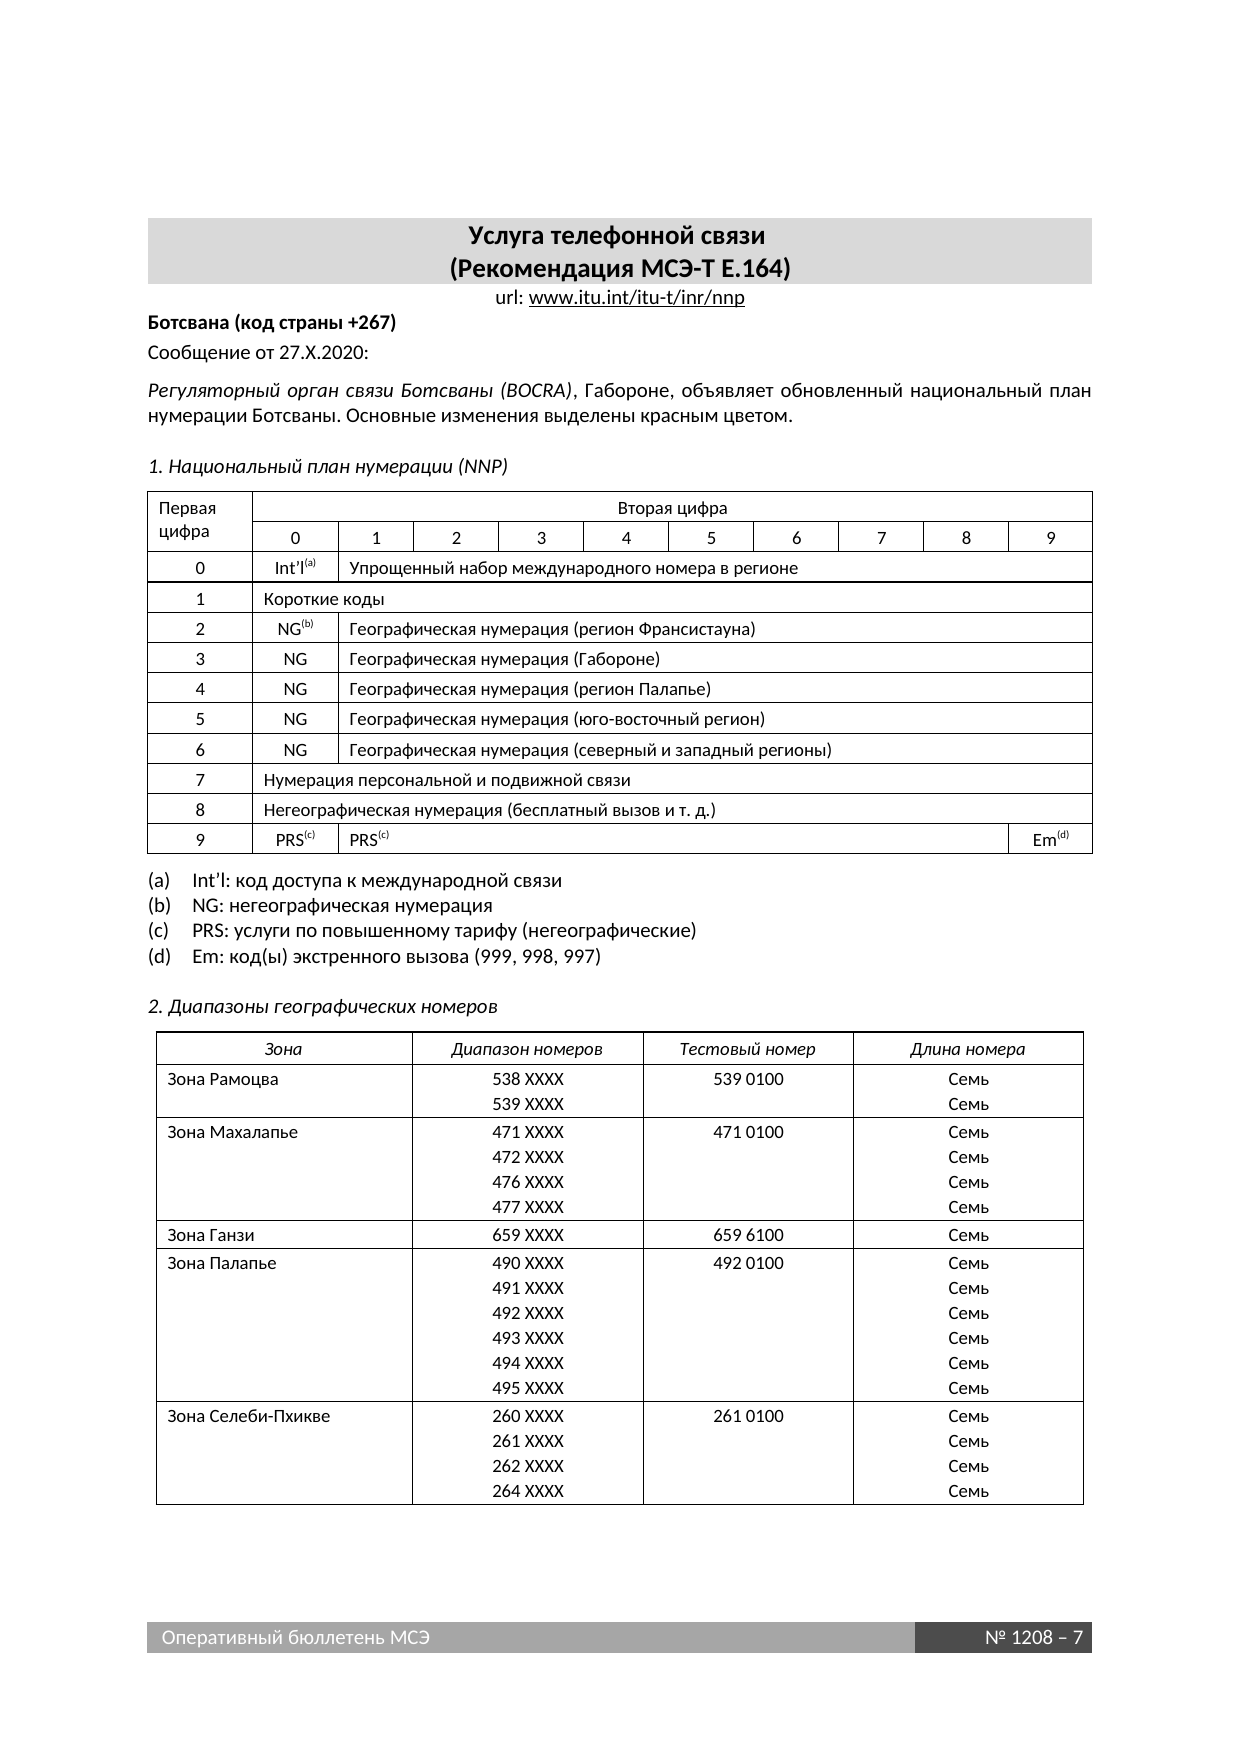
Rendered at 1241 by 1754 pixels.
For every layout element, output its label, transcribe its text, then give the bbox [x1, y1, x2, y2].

text Регуляторный орган связи Ботсваны (BOCRA), Габороне, объявляет обновленный национальный план нумерации Ботсваны. Основные изменения выделены красным цветом. [148, 377, 1092, 428]
table_cell NG [253, 673, 338, 702]
table_cell 7 [148, 764, 252, 793]
table_cell NG [253, 703, 338, 732]
table_cell Семь Семь Семь Семь [854, 1402, 1083, 1504]
table_cell 1 [339, 522, 413, 551]
table_header Диапазон номеров [413, 1033, 643, 1064]
table_cell Em(d) [1009, 824, 1092, 853]
table_cell Нумерация персональной и подвижной связи [253, 764, 1092, 793]
table_cell 7 [839, 522, 923, 551]
text (c) PRS: услуги по повышенному тарифу (негеографические) [148, 918, 1092, 943]
text (b) NG: негеографическая нумерация [148, 892, 1092, 918]
table_cell 6 [148, 734, 252, 763]
table_cell PRS(c) [253, 824, 338, 853]
table_cell 492 0100 [644, 1249, 853, 1401]
table_cell 3 [499, 522, 583, 551]
table_cell Короткие коды [253, 583, 1092, 612]
table_cell Int’l(a) [253, 552, 338, 581]
table_cell 538 XXXX 539 XXXX [413, 1065, 643, 1117]
table_cell 3 [148, 643, 252, 672]
table_cell 471 0100 [644, 1118, 853, 1220]
table_cell 0 [253, 522, 338, 551]
table_cell Семь Семь Семь Семь [854, 1118, 1083, 1220]
table_cell 260 XXXX 261 XXXX 262 XXXX 264 XXXX [413, 1402, 643, 1504]
table_cell Негеографическая нумерация (бесплатный вызов и т. д.) [253, 794, 1092, 823]
text Сообщение от 27.X.2020: [148, 339, 1092, 364]
subtitle Услуга телефонной связи (Рекомендация МСЭ-Т E.164) [148, 218, 1092, 284]
table_cell Семь [854, 1221, 1083, 1248]
table_cell 5 [669, 522, 753, 551]
table_cell 539 0100 [644, 1065, 853, 1117]
table_cell Семь Семь Семь Семь Семь Семь [854, 1249, 1083, 1401]
table_cell 8 [924, 522, 1008, 551]
table_cell 490 XXXX 491 XXXX 492 XXXX 493 XXXX 494 XXXX 495 XXXX [413, 1249, 643, 1401]
text 1. Национальный план нумерации (NNP) [148, 453, 1092, 478]
table_cell Зона Ганзи [157, 1221, 412, 1248]
table_cell NG [253, 734, 338, 763]
table_cell Географическая нумерация (регион Палапье) [339, 673, 1092, 702]
table_cell 2 [414, 522, 498, 551]
text Ботсвана (код страны +267) [148, 309, 1092, 335]
table_cell 4 [148, 673, 252, 702]
table_header Вторая цифра [253, 492, 1092, 521]
table_header Первая цифра [148, 492, 252, 551]
table_cell Зона Рамоцва [157, 1065, 412, 1117]
table_cell Зона Палапье [157, 1249, 412, 1401]
table_cell PRS(c) [339, 824, 1008, 853]
table_cell Зона Махалапье [157, 1118, 412, 1220]
table_cell Упрощенный набор международного номера в регионе [339, 552, 1092, 581]
table_cell Географическая нумерация (Габороне) [339, 643, 1092, 672]
table_cell 659 6100 [644, 1221, 853, 1248]
table_cell Географическая нумерация (регион Франсистауна) [339, 613, 1092, 642]
table_cell 0 [148, 552, 252, 581]
table_cell 9 [1009, 522, 1092, 551]
table_cell Зона Селеби-Пхикве [157, 1402, 412, 1504]
text 2. Диапазоны географических номеров [148, 993, 1092, 1019]
table_cell Географическая нумерация (северный и западный регионы) [339, 734, 1092, 763]
table_cell 8 [148, 794, 252, 823]
table_cell 471 XXXX 472 XXXX 476 XXXX 477 XXXX [413, 1118, 643, 1220]
table_cell 2 [148, 613, 252, 642]
text (a) Int’l: код доступа к международной связи [148, 867, 1092, 892]
table_cell 1 [148, 583, 252, 612]
table_cell NG [253, 643, 338, 672]
table_cell 6 [754, 522, 838, 551]
table_cell 4 [584, 522, 668, 551]
table_cell 9 [148, 824, 252, 853]
table_cell Географическая нумерация (юго-восточный регион) [339, 703, 1092, 732]
text url: www.itu.int/itu-t/inr/nnp [148, 284, 1092, 309]
table_cell NG(b) [253, 613, 338, 642]
table_header Зона [157, 1033, 412, 1064]
table_cell Семь Семь [854, 1065, 1083, 1117]
table_header Тестовый номер [644, 1033, 853, 1064]
table_header Длина номера [854, 1033, 1083, 1064]
table_cell 5 [148, 703, 252, 732]
table_cell 261 0100 [644, 1402, 853, 1504]
table_cell 659 XXXX [413, 1221, 643, 1248]
text (d) Em: код(ы) экстренного вызова (999, 998, 997) [148, 943, 1092, 968]
